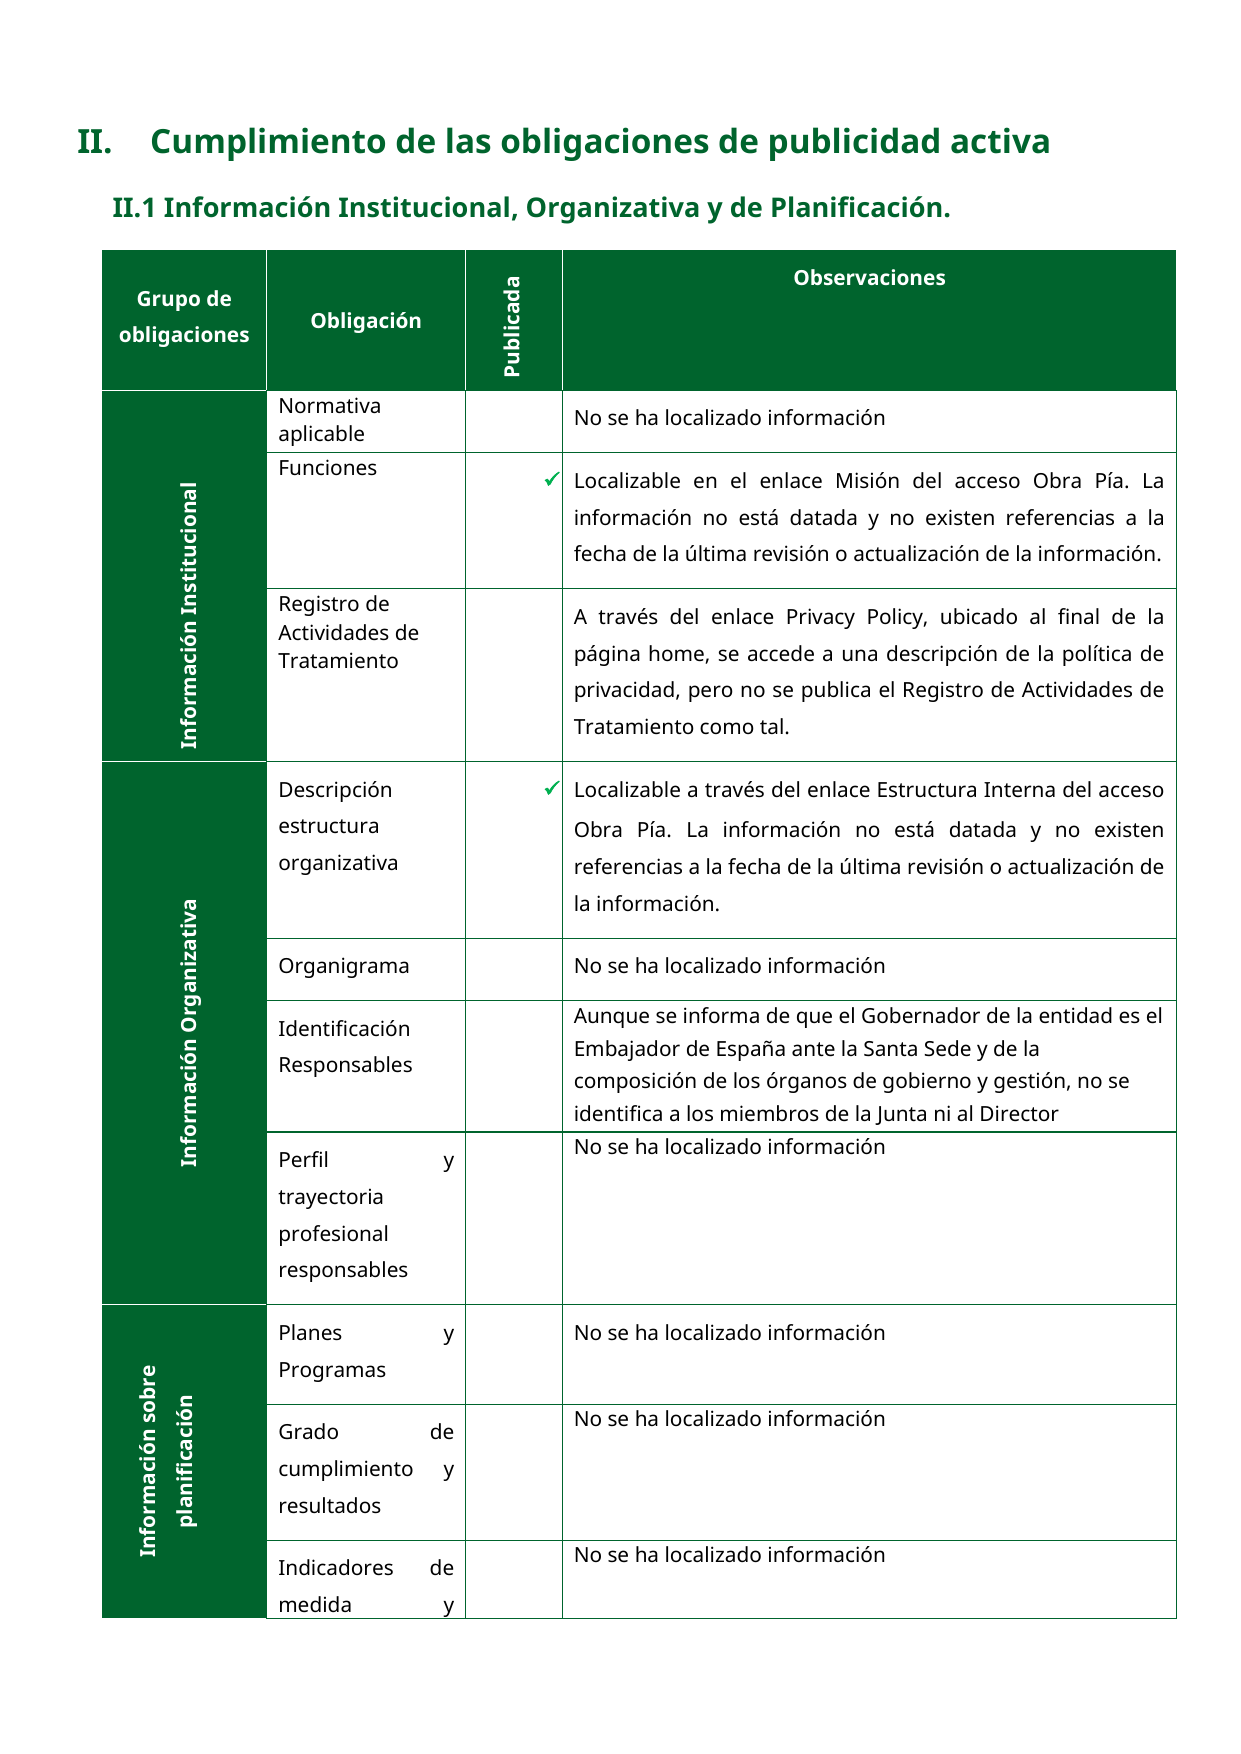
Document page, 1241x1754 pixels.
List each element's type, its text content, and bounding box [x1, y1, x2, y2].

table_cell Localizable en el enlace Misión del acceso Obra Pía. La información no está datada y no existen referencias a la fecha de la última revisión o actualización de la información. [563, 453, 1176, 588]
table_cell No se ha localizado información [563, 1133, 1176, 1304]
text II.1 Información Institucional, Organizativa y de Planificación. [112, 189, 1165, 226]
table_header Observaciones [563, 250, 1176, 390]
table_cell Perfil y trayectoria profesional responsables [267, 1133, 465, 1304]
table_cell [466, 1133, 562, 1304]
table_cell [466, 939, 562, 1000]
table_cell Normativa aplicable [267, 391, 465, 452]
table_cell Organigrama [267, 939, 465, 1000]
table_cell Información Institucional [102, 391, 266, 761]
table_cell [466, 1405, 562, 1539]
table_cell [466, 589, 562, 761]
table_cell Identificación Responsables [267, 1001, 465, 1131]
table_cell Funciones [267, 453, 465, 588]
table_cell [466, 1001, 562, 1131]
table_cell No se ha localizado información [563, 391, 1176, 452]
table_header Grupo de obligaciones [102, 250, 266, 390]
list Cumplimiento de las obligaciones de publicidad activa [112, 117, 1165, 163]
table_cell Registro de Actividades de Tratamiento [267, 589, 465, 761]
table_cell No se ha localizado información [563, 1541, 1176, 1618]
table_cell Descripción estructura organizativa [267, 762, 465, 938]
table_cell [466, 453, 562, 588]
table_cell Planes y Programas [267, 1305, 465, 1403]
table_header Obligación [267, 250, 465, 390]
table_cell A través del enlace Privacy Policy, ubicado al final de la página home, se accede a una descripción de la política de privacidad, pero no se publica el Registro de Actividades de Tratamiento como tal. [563, 589, 1176, 761]
table_cell [466, 762, 562, 938]
table_cell [466, 1305, 562, 1403]
table_cell Información Organizativa [102, 762, 266, 1304]
table_cell Indicadores de medida y valoración [267, 1541, 465, 1618]
table_cell No se ha localizado información [563, 939, 1176, 1000]
table_cell No se ha localizado información [563, 1405, 1176, 1539]
table_cell Aunque se informa de que el Gobernador de la entidad es el Embajador de España ante la Santa Sede y de la composición de los órganos de gobierno y gestión, no se identifica a los miembros de la Junta ni al Director [563, 1001, 1176, 1131]
table_cell Información sobre planificación [102, 1305, 266, 1618]
table_cell Localizable a través del enlace Estructura Interna del acceso Obra Pía. La información no está datada y no existen referencias a la fecha de la última revisión o actualización de la información. [563, 762, 1176, 938]
table_cell No se ha localizado información [563, 1305, 1176, 1403]
table_cell [466, 1541, 562, 1618]
table_cell Grado de cumplimiento y resultados [267, 1405, 465, 1539]
table_header Publicada [466, 250, 562, 390]
table_cell [466, 391, 562, 452]
